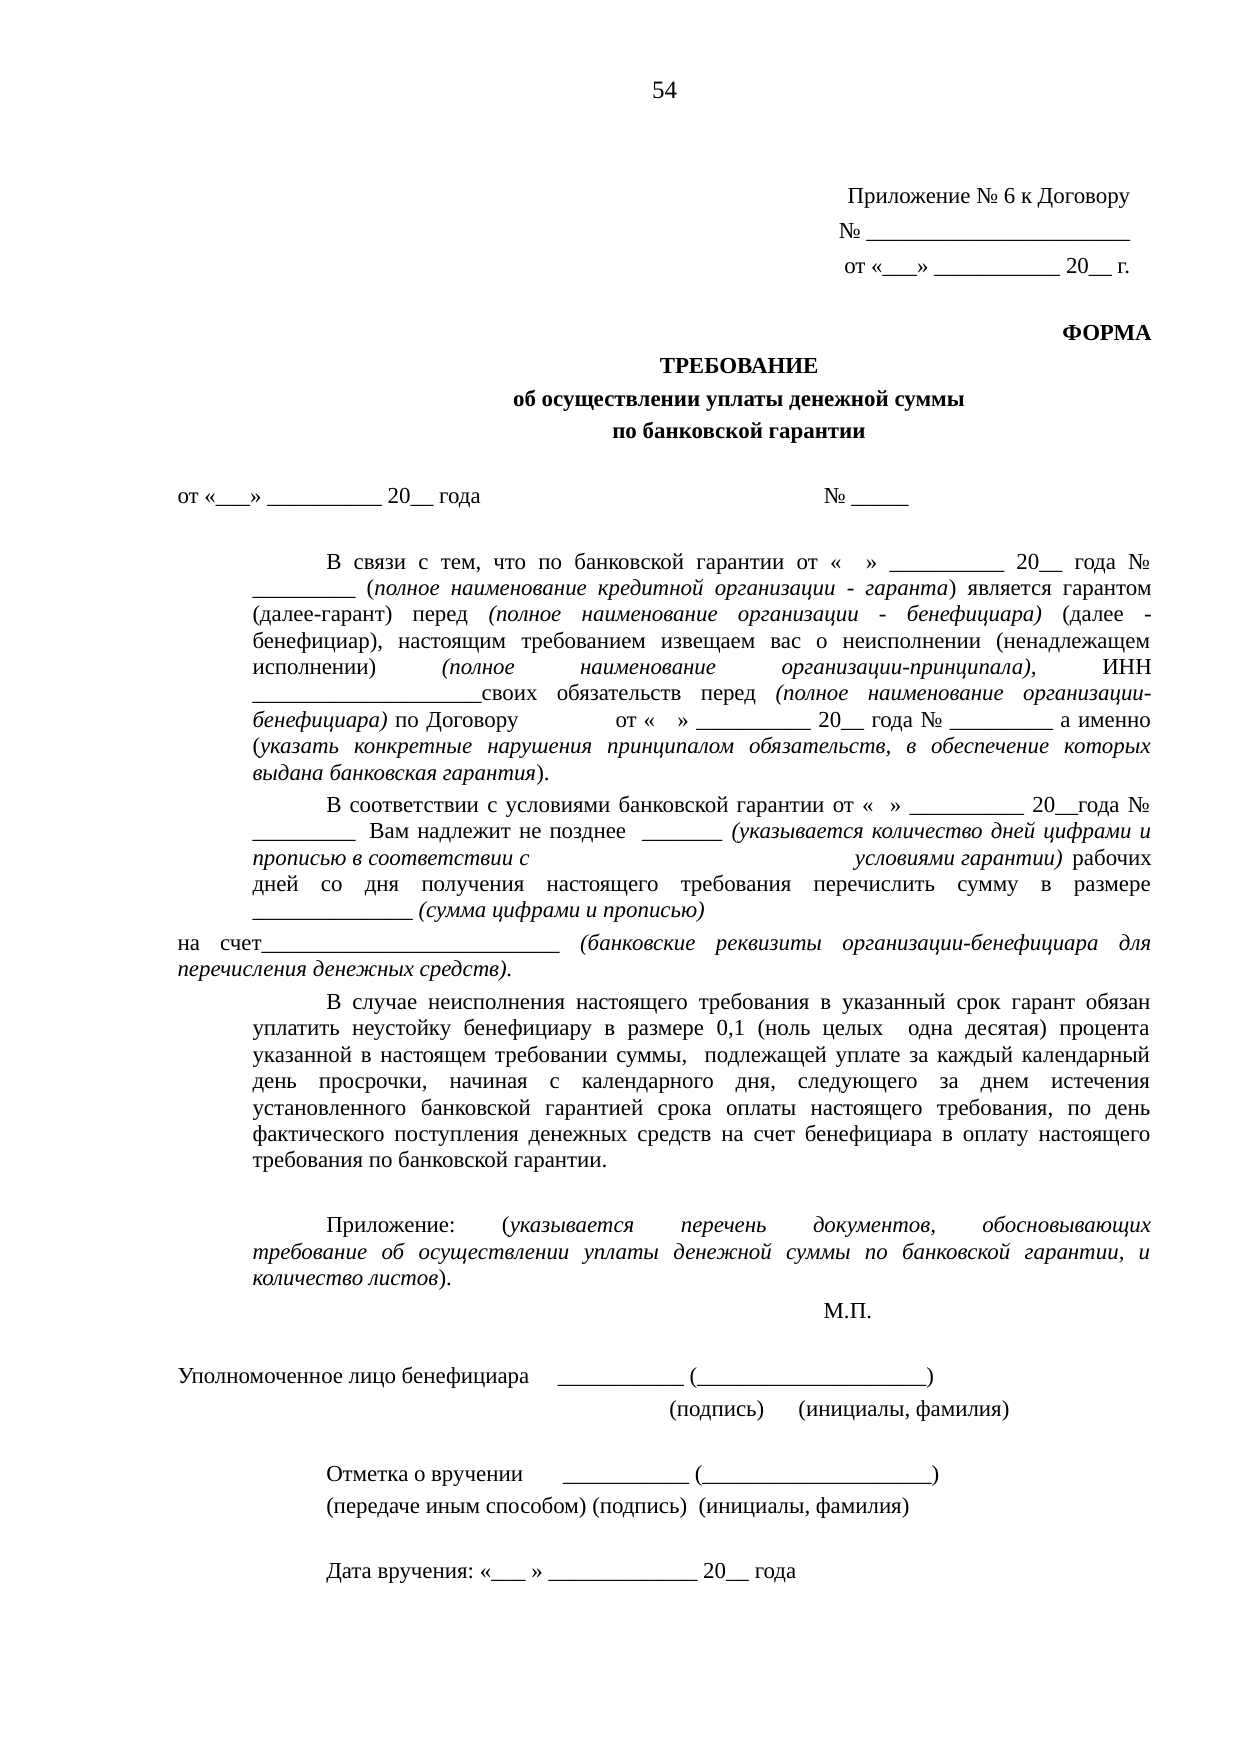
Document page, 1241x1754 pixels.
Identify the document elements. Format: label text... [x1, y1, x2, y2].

text Уполномоченное лицо бенефициара ___________ (____________________) [177, 1362, 1152, 1388]
text (подпись) (инициалы, фамилия) [252, 1394, 1152, 1421]
text Отметка о вручении ___________ (____________________) [252, 1460, 1152, 1486]
table_cell № _______________________ [177, 217, 1130, 252]
table_header Приложение № 6 к Договору [177, 182, 1130, 217]
text Приложение: (указывается перечень документов, обосновывающих требование об осуществлении уплаты денежной суммы по банковской гарантии, и количество листов). [252, 1211, 1152, 1291]
text В связи с тем, что по банковской гарантии от « » __________ 20__ года № _________ (полное наименование кредитной организации - гаранта) является гарантом (далее-гарант) перед (полное наименование организации - бенефициара) (далее - бенефициар), настоящим требованием извещаем вас о неисполнении (ненадлежащем исполнении) (полное наименование организации-принципала), ИНН ____________________своих обязательств перед (полное наименование организации-бенефициара) по Договору от « » __________ 20__ года № _________ а именно (указать конкретные нарушения принципалом обязательств, в обеспечение которых выдана банковская гарантия). [252, 548, 1152, 785]
text В соответствии с условиями банковской гарантии от « » __________ 20__года № _________ Вам надлежит не позднее _______ (указывается количество дней цифрами и прописью в соответствии с условиями гарантии) рабочих дней со дня получения настоящего требования перечислить сумму в размере ______________ (сумма цифрами и прописью) [252, 791, 1152, 923]
text М.П. [252, 1297, 1152, 1323]
table_cell от «___» ___________ 20__ г. [177, 252, 1130, 287]
text ТРЕБОВАНИЕ [252, 352, 1152, 378]
text об осуществлении уплаты денежной суммы [252, 385, 1152, 411]
text ФОРМА [252, 319, 1152, 346]
text (передаче иным способом) (подпись) (инициалы, фамилия) [252, 1492, 1152, 1519]
text на счет__________________________ (банковские реквизиты организации-бенефициара для перечисления денежных средств). [177, 929, 1152, 982]
text по банковской гарантии [252, 417, 1152, 444]
text В случае неисполнения настоящего требования в указанный срок гарант обязан уплатить неустойку бенефициару в размере 0,1 (ноль целых одна десятая) процента указанной в настоящем требовании суммы, подлежащей уплате за каждый календарный день просрочки, начиная с календарного дня, следующего за днем истечения установленного банковской гарантией срока оплаты настоящего требования, по день фактического поступления денежных средств на счет бенефициара в оплату настоящего требования по банковской гарантии. [252, 988, 1152, 1173]
text от «___» __________ 20__ года № _____ [177, 482, 1152, 509]
text Дата вручения: «___ » _____________ 20__ года [252, 1558, 1152, 1584]
